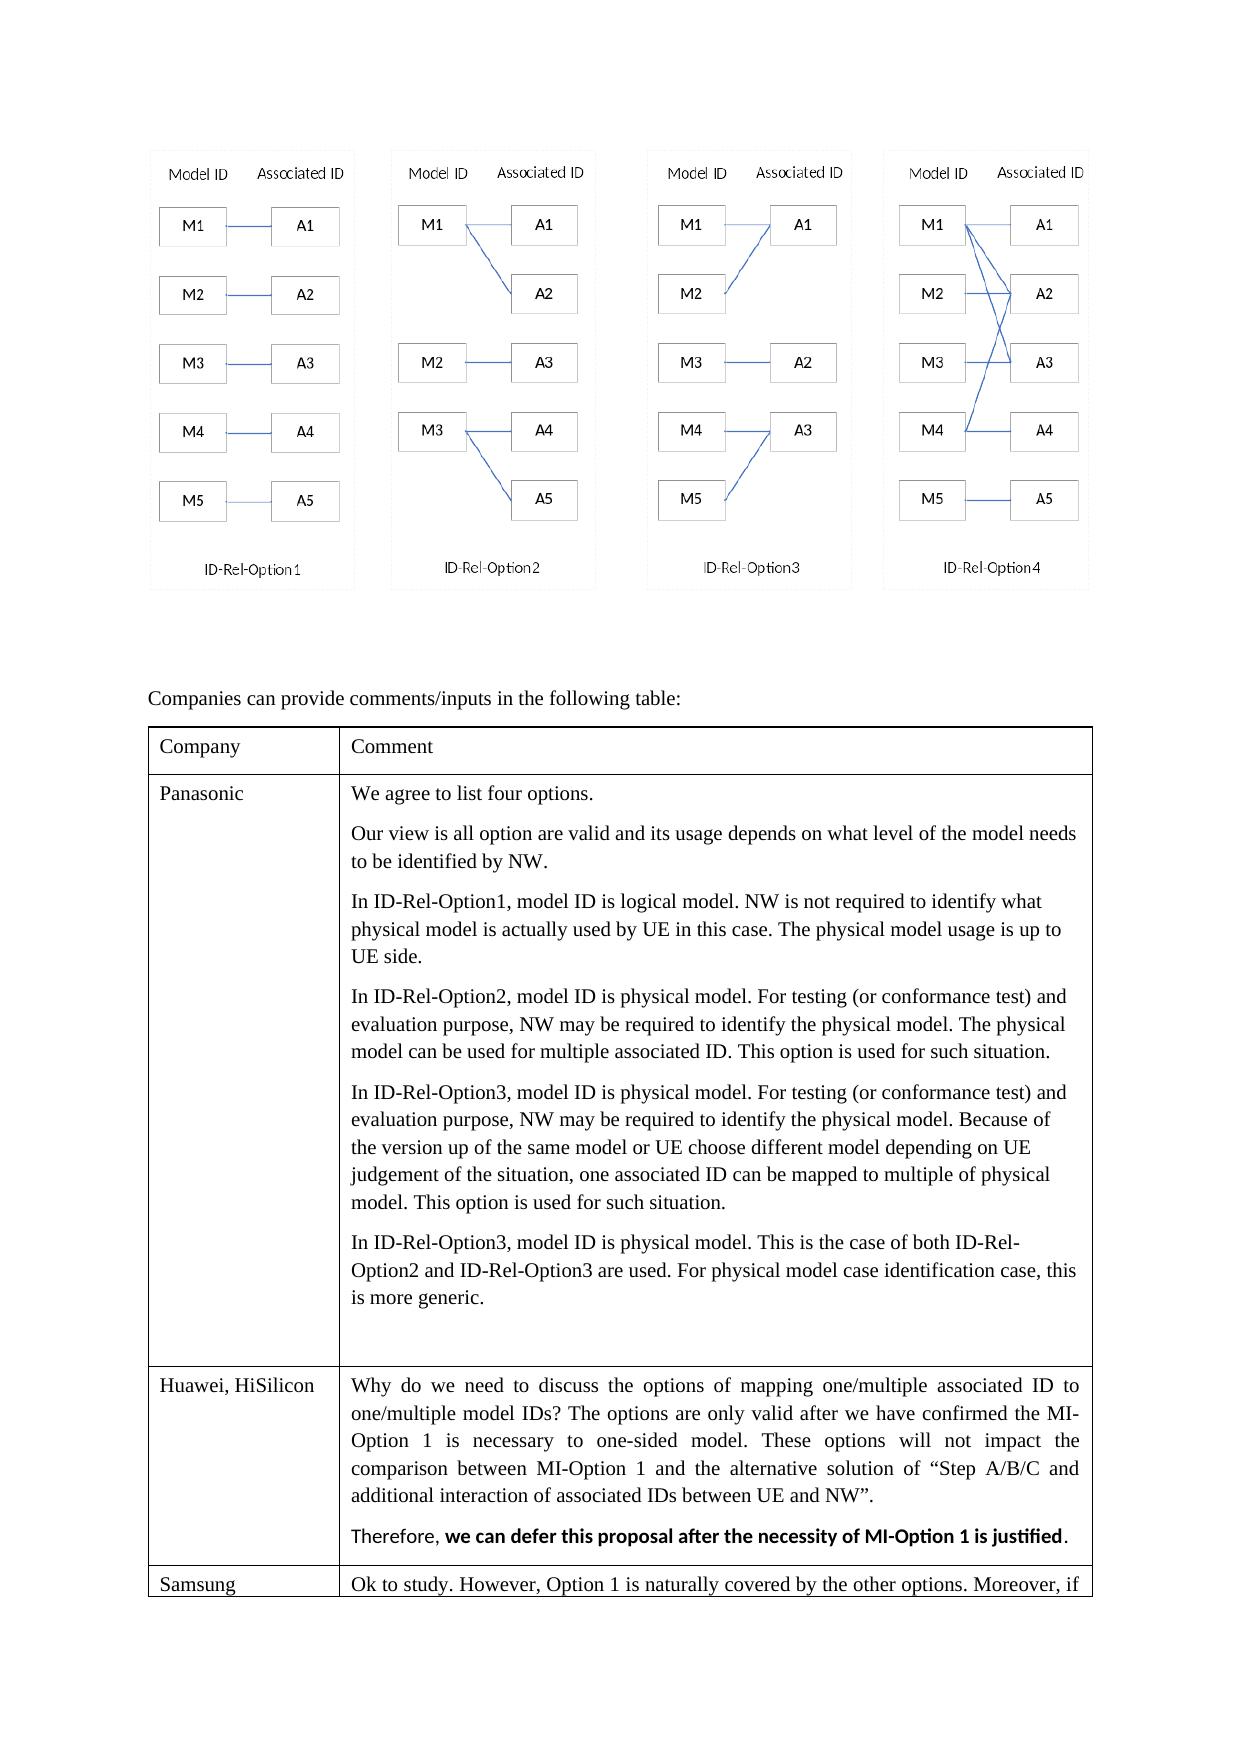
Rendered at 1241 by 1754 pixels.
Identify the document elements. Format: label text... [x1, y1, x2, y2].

table_cell Samsung [149, 1566, 339, 1596]
table_header Comment [340, 728, 1092, 774]
table_cell Panasonic [149, 775, 339, 1366]
text Companies can provide comments/inputs in the following table: [148, 686, 1093, 710]
table_cell Why do we need to discuss the options of mapping one/multiple associated ID to one/multiple model IDs? The options are only valid after we have confirmed the MI-Option 1 is necessary to one-sided model. These options will not impact the comparison between MI-Option 1 and the alternative solution of “Step A/B/C and additional interaction of associated IDs between UE and NW”. Therefore, we can defer this proposal after the necessity of MI-Option 1 is justified. [340, 1367, 1092, 1565]
table_cell Huawei, HiSilicon [149, 1367, 339, 1565]
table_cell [340, 1566, 1092, 1596]
table_header Company [149, 728, 339, 774]
table_cell We agree to list four options. Our view is all option are valid and its usage depends on what level of the model needs to be identified by NW. In ID-Rel-Option1, model ID is logical model. NW is not required to identify what physical model is actually used by UE in this case. The physical model usage is up to UE side. In ID-Rel-Option2, model ID is physical model. For testing (or conformance test) and evaluation purpose, NW may be required to identify the physical model. The physical model can be used for multiple associated ID. This option is used for such situation. In ID-Rel-Option3, model ID is physical model. For testing (or conformance test) and evaluation purpose, NW may be required to identify the physical model. Because of the version up of the same model or UE choose different model depending on UE judgement of the situation, one associated ID can be mapped to multiple of physical model. This option is used for such situation. In ID-Rel-Option3, model ID is physical model. This is the case of both ID-Rel-Option2 and ID-Rel-Option3 are used. For physical model case identification case, this is more generic. [340, 775, 1092, 1366]
